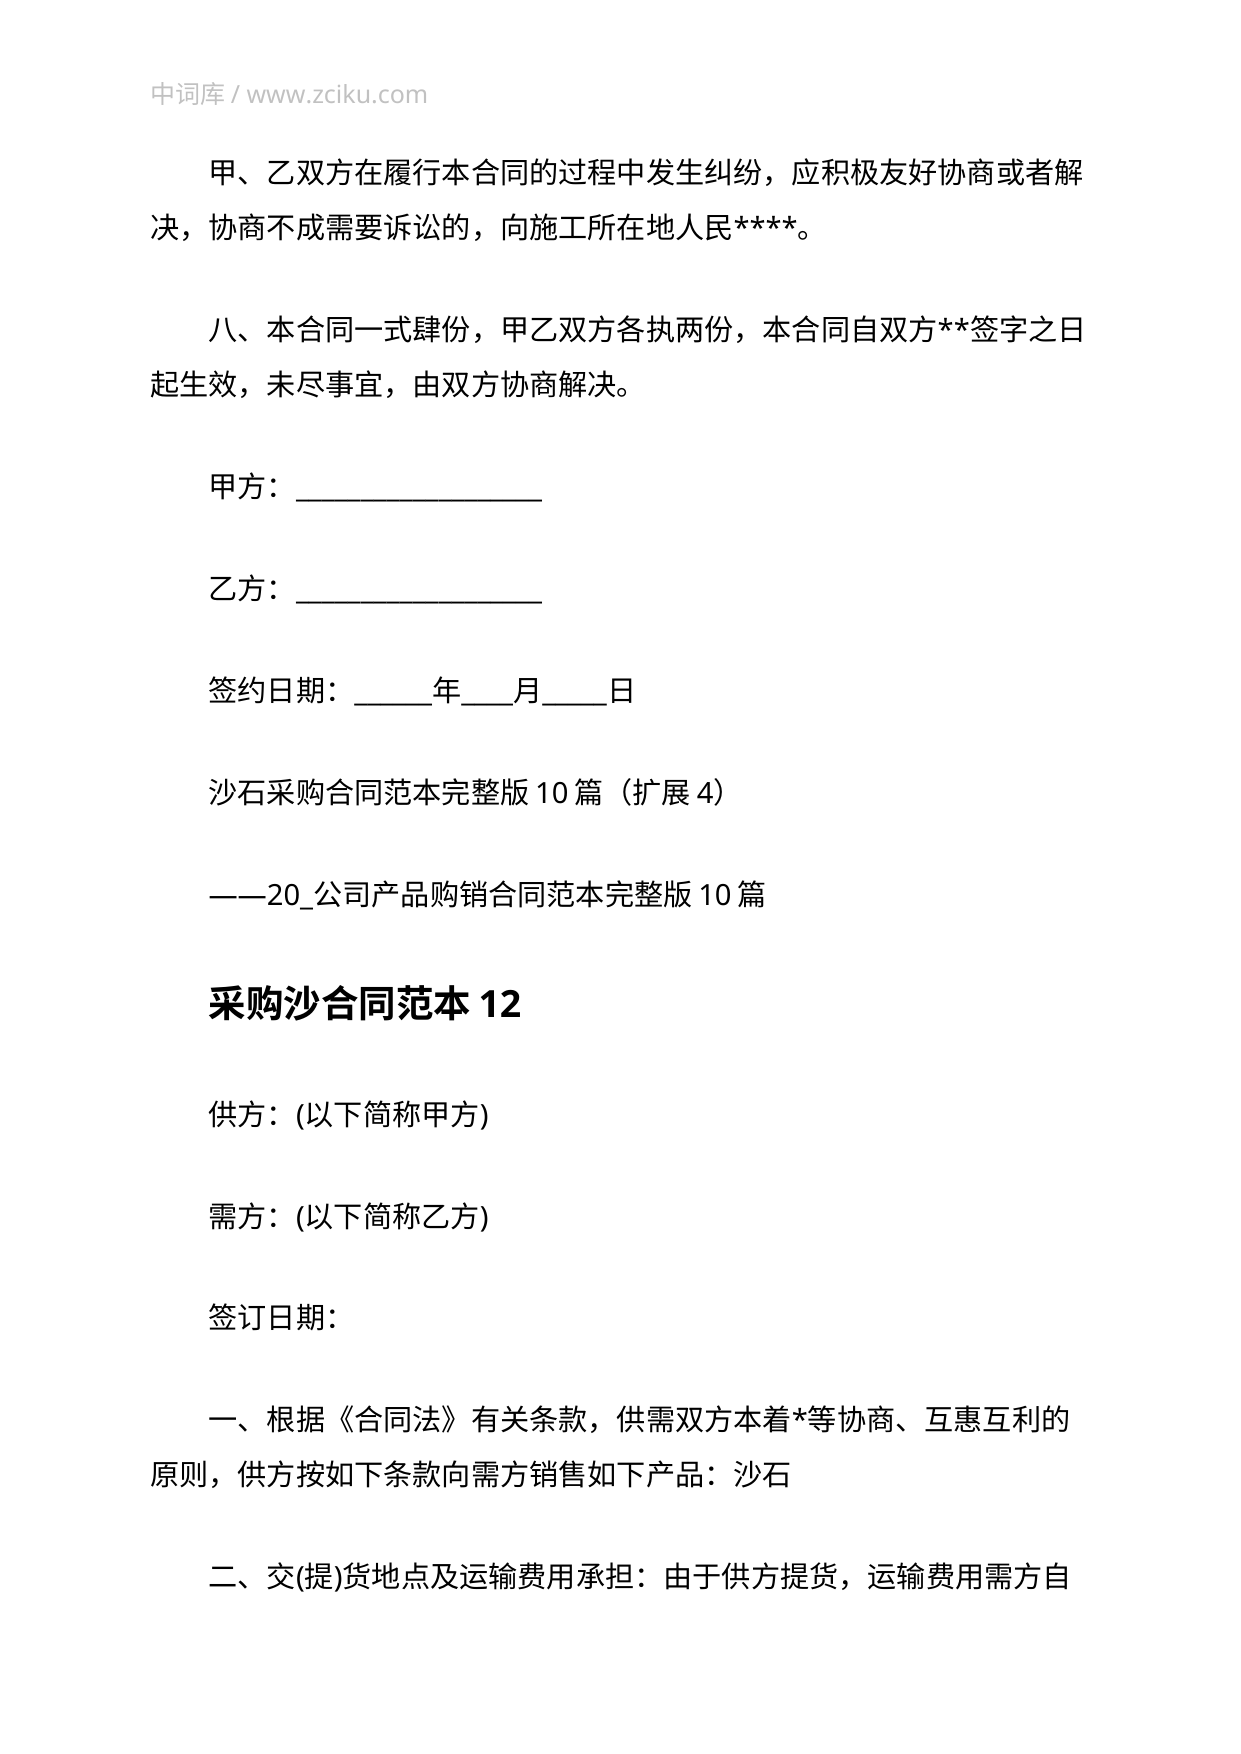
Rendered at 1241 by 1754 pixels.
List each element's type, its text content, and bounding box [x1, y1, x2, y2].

text 甲方：___________________ [150, 464, 1090, 506]
text ——20_公司产品购销合同范本完整版10篇 [150, 872, 1090, 914]
text 签订日期： [150, 1295, 1090, 1337]
text 采购沙合同范本12 [150, 973, 1090, 1028]
text 需方：(以下简称乙方) [150, 1193, 1090, 1236]
text 沙石采购合同范本完整版10篇（扩展4） [150, 769, 1090, 812]
text 供方：(以下简称甲方) [150, 1091, 1090, 1133]
text 一、根据《合同法》有关条款，供需双方本着*等协商、互惠互利的原则，供方按如下条款向需方销售如下产品：沙石 [150, 1397, 1090, 1494]
text 乙方：___________________ [150, 566, 1090, 608]
text 签约日期：______年____月_____日 [150, 668, 1090, 710]
text 八、本合同一式肆份，甲乙双方各执两份，本合同自双方**签字之日起生效，未尽事宜，由双方协商解决。 [150, 307, 1090, 404]
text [150, 1554, 1090, 1596]
text 甲、乙双方在履行本合同的过程中发生纠纷，应积极友好协商或者解决，协商不成需要诉讼的，向施工所在地人民****。 [150, 150, 1090, 247]
